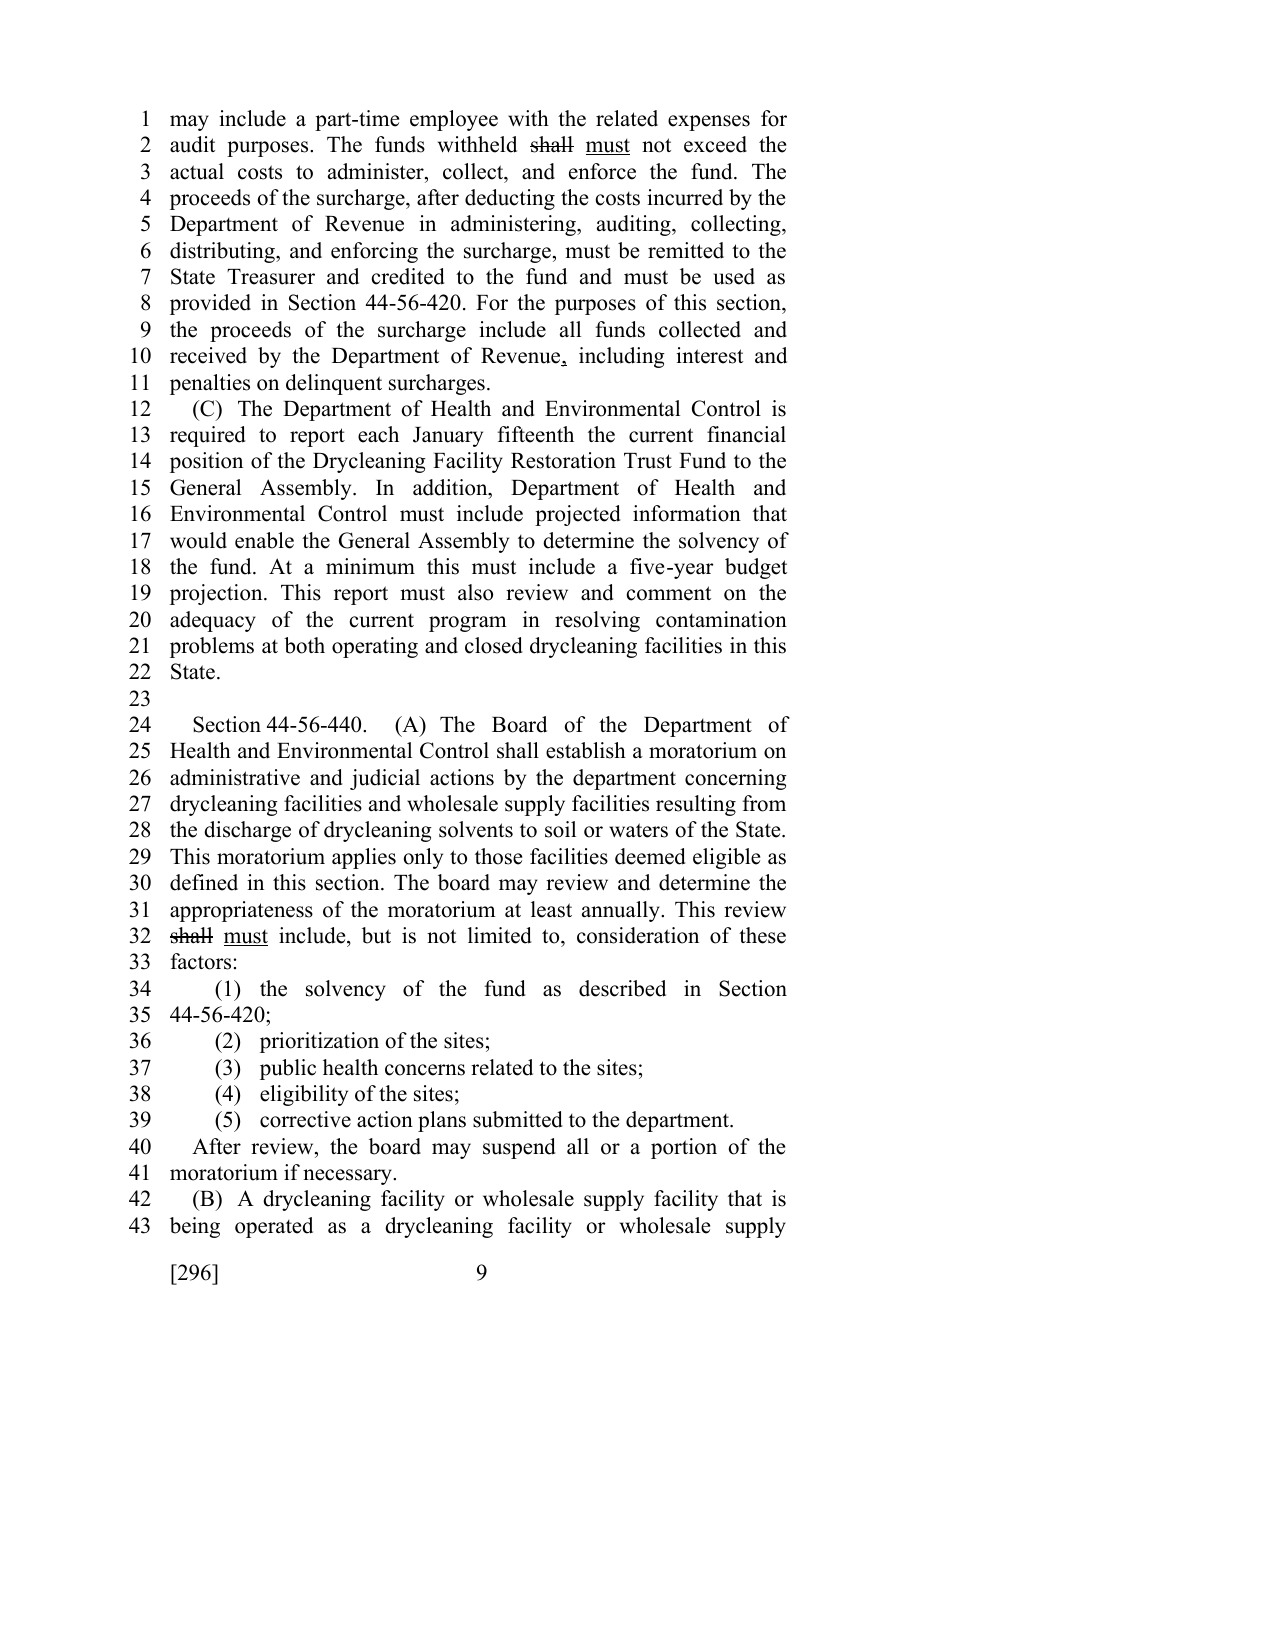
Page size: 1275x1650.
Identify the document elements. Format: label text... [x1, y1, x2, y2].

text (2) prioritization of the sites; [169, 1027, 787, 1054]
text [169, 105, 787, 395]
text (1) the solvency of the fund as described in Section 44-56-420; [169, 975, 787, 1027]
text (3) public health concerns related to the sites; [169, 1054, 787, 1080]
text Section 44-56-440. (A) The Board of the Department of Health and Environmental Control shall establish a moratorium on administrative and judicial actions by the department concerning drycleaning facilities and wholesale supply facilities resulting from the discharge of drycleaning solvents to soil or waters of the State. This moratorium applies only to those facilities deemed eligible as defined in this section. The board may review and determine the appropriateness of the moratorium at least annually. This review shall must include, but is not limited to, consideration of these factors: [169, 711, 787, 975]
text (C) The Department of Health and Environmental Control is required to report each January fifteenth the current financial position of the Drycleaning Facility Restoration Trust Fund to the General Assembly. In addition, Department of Health and Environmental Control must include projected information that would enable the General Assembly to determine the solvency of the fund. At a minimum this must include a five-year budget projection. This report must also review and comment on the adequacy of the current program in resolving contamination problems at both operating and closed drycleaning facilities in this State. [169, 395, 787, 685]
text After review, the board may suspend all or a portion of the moratorium if necessary. [169, 1133, 787, 1186]
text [169, 1186, 787, 1238]
text (4) eligibility of the sites; [169, 1080, 787, 1106]
text (5) corrective action plans submitted to the department. [169, 1106, 787, 1133]
